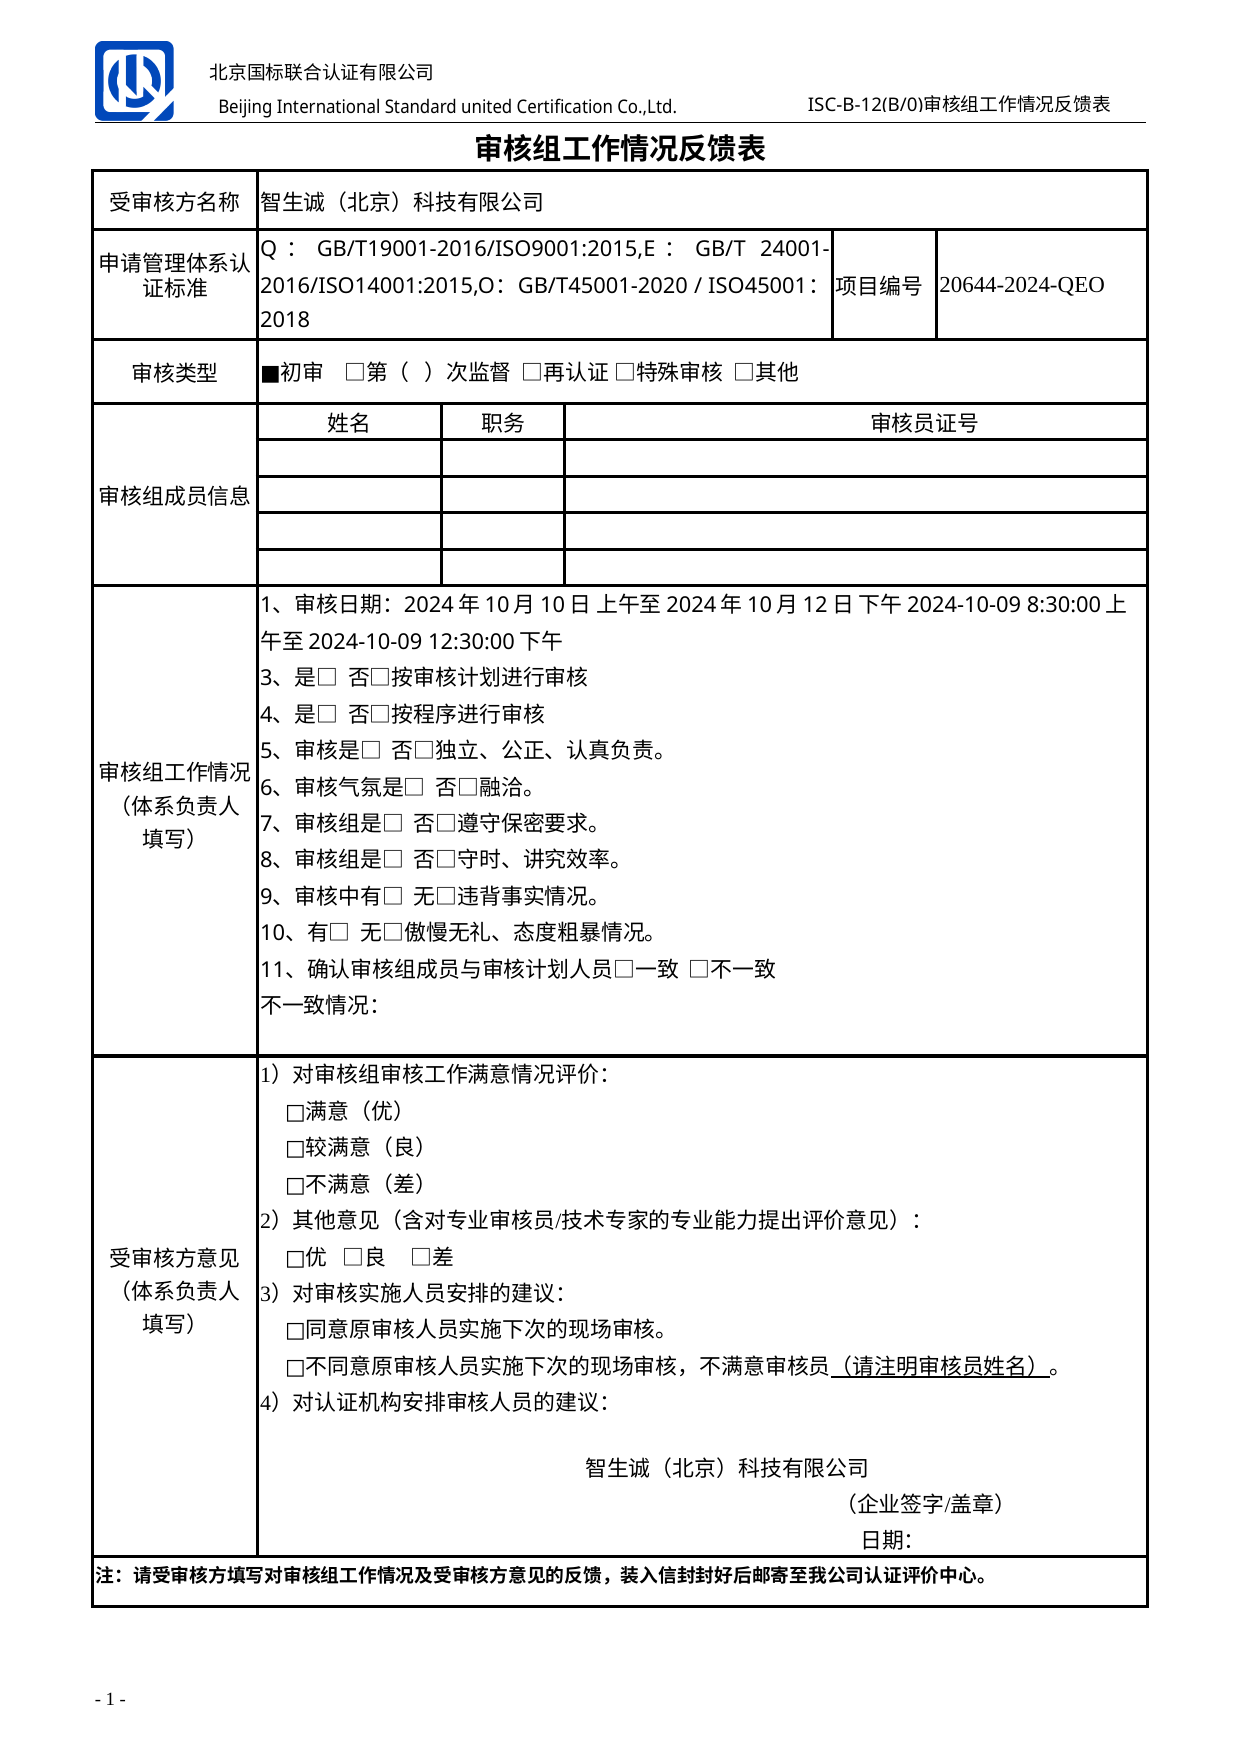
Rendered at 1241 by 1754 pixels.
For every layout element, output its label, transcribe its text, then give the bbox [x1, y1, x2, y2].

table_header 受审核方名称 [94, 172, 256, 228]
table_cell 注：请受审核方填写对审核组工作情况及受审核方意见的反馈，装入信封封好后邮寄至我公司认证评价中心。 [94, 1558, 1146, 1604]
text 审核组工作情况反馈表 [94, 123, 1146, 169]
table_cell [443, 441, 563, 475]
table_cell [259, 514, 440, 548]
table_cell 1）对审核组审核工作满意情况评价： □满意（优） □较满意（良） □不满意（差） 2）其他意见（含对专业审核员/技术专家的专业能力提出评价意见）： □优 □良 □差 3）对审核实施人员安排的建议： □同意原审核人员实施下次的现场审核。 □不同意原审核人员实施下次的现场审核，不满意审核员（请注明审核员姓名）。 4）对认证机构安排审核人员的建议： 智生诚（北京）科技有限公司 （企业签字/盖章） 日期： [259, 1058, 1146, 1555]
table_cell [259, 551, 440, 584]
table_cell ■初审 □第（ ）次监督 □再认证 □特殊审核 □其他 [259, 341, 1146, 402]
table_cell 1、审核日期：2024年10月10日 上午至2024年10月12日 下午2024-10-09 8:30:00上午至2024-10-09 12:30:00下午 3、是□ 否□按审核计划进行审核 4、是□ 否□按程序进行审核 5、审核是□ 否□独立、公正、认真负责。 6、审核气氛是□ 否□融洽。 7、审核组是□ 否□遵守保密要求。 8、审核组是□ 否□守时、讲究效率。 9、审核中有□ 无□违背事实情况。 10、有□ 无□傲慢无礼、态度粗暴情况。 11、确认审核组成员与审核计划人员□一致 □不一致 不一致情况： [259, 587, 1146, 1054]
table_cell [259, 478, 440, 511]
table_cell [443, 551, 563, 584]
table_cell 审核组成员信息 [94, 405, 256, 584]
table_cell [566, 551, 1146, 584]
table_cell 20644-2024-QEO [938, 231, 1146, 338]
table_cell [566, 514, 1146, 548]
table_cell 项目编号 [834, 231, 935, 338]
table_cell [566, 441, 1146, 475]
table_cell 姓名 [259, 405, 440, 438]
table_header 智生诚（北京）科技有限公司 [259, 172, 1146, 228]
table_cell [259, 441, 440, 475]
table_cell Q：GB/T19001-2016/ISO9001:2015,E：GB/T 24001-2016/ISO14001:2015,O：GB/T45001-2020 / ISO45001：2018 [259, 231, 831, 338]
table_cell 职务 [443, 405, 563, 438]
table_cell [566, 478, 1146, 511]
table_cell 申请管理体系认证标准 [94, 231, 256, 338]
table_cell 审核类型 [94, 341, 256, 402]
table_cell 审核员证号 [566, 405, 1146, 438]
picture [95, 41, 174, 121]
table_cell [443, 514, 563, 548]
table_cell [443, 478, 563, 511]
table_cell 受审核方意见（体系负责人 填写） [94, 1058, 256, 1555]
table_cell 审核组工作情况（体系负责人 填写） [94, 587, 256, 1054]
